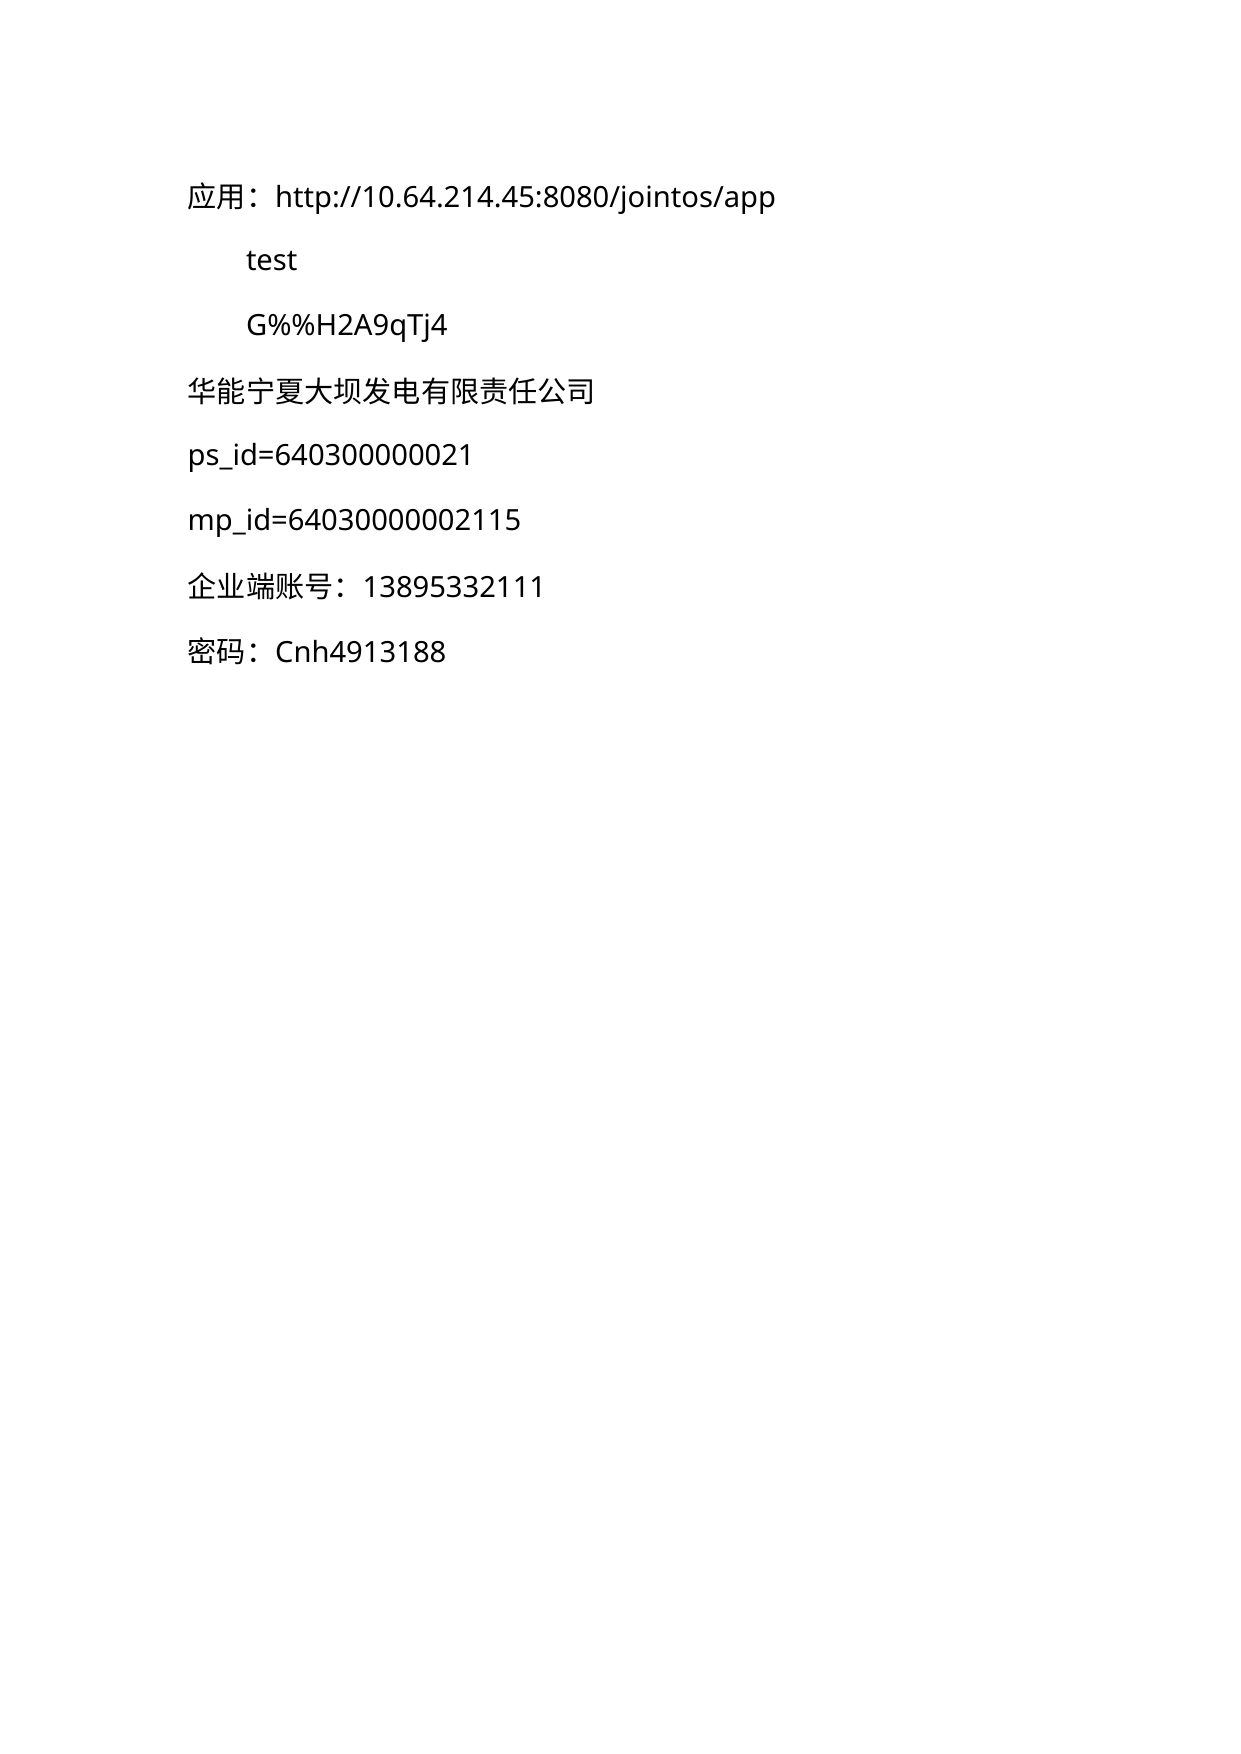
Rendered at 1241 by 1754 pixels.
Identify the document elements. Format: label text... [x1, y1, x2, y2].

text test [187, 227, 1053, 292]
text 企业端账号：13895332111 [187, 552, 1053, 617]
text 华能宁夏大坝发电有限责任公司 [187, 357, 1053, 422]
text G%%H2A9qTj4 [187, 292, 1053, 357]
text ps_id=640300000021 [187, 422, 1053, 487]
text 密码：Cnh4913188 [187, 617, 1053, 682]
text mp_id=64030000002115 [187, 487, 1053, 552]
text 应用：http://10.64.214.45:8080/jointos/app [187, 162, 1053, 227]
